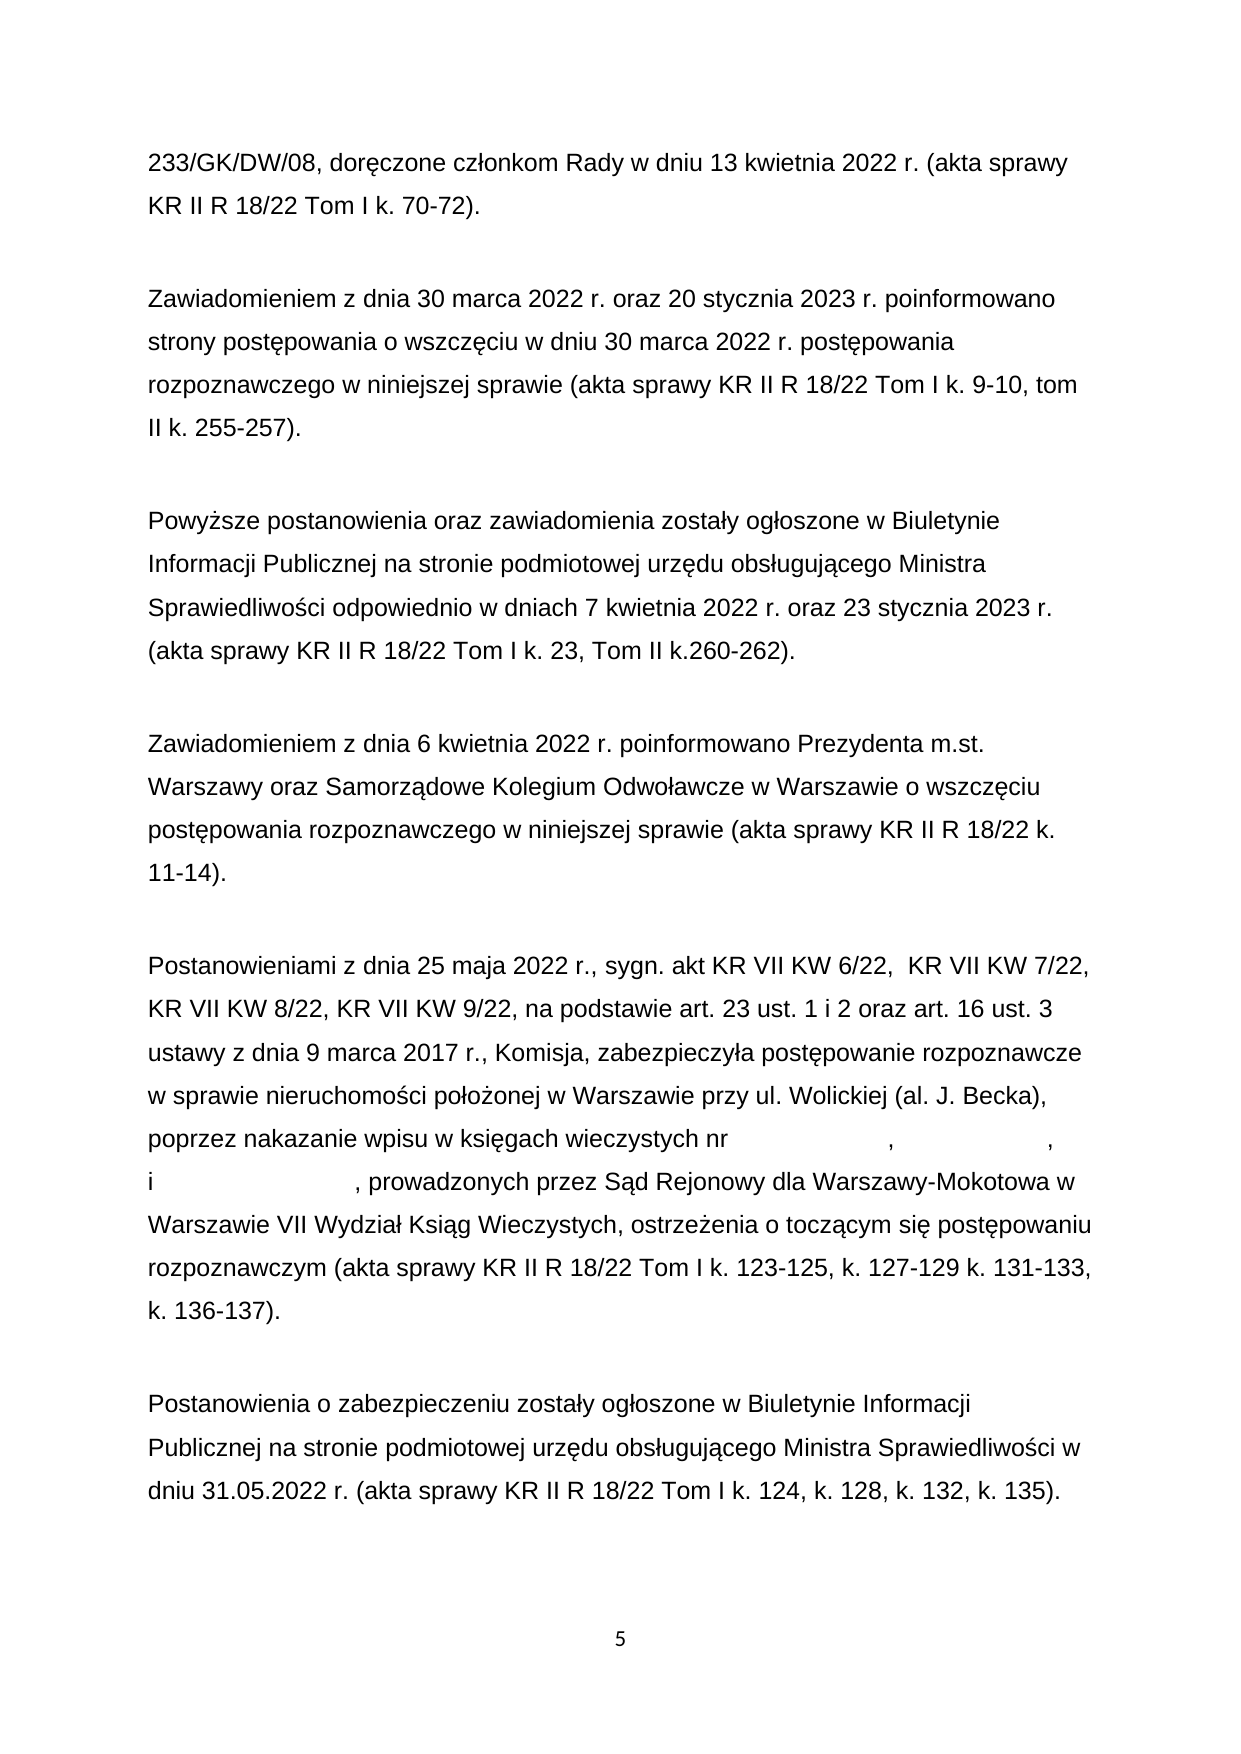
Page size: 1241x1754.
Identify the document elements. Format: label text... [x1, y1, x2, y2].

text Zawiadomieniem z dnia 6 kwietnia 2022 r. poinformowano Prezydenta m.st. Warszawy oraz Samorządowe Kolegium Odwoławcze w Warszawie o wszczęciu postępowania rozpoznawczego w niniejszej sprawie (akta sprawy KR II R 18/22 k. 11-14). [148, 729, 1093, 887]
text Postanowieniami z dnia 25 maja 2022 r., sygn. akt KR VII KW 6/22, KR VII KW 7/22, KR VII KW 8/22, KR VII KW 9/22, na podstawie art. 23 ust. 1 i 2 oraz art. 16 ust. 3 ustawy z dnia 9 marca 2017 r., Komisja, zabezpieczyła postępowanie rozpoznawcze w sprawie nieruchomości położonej w Warszawie przy ul. Wolickiej (al. J. Becka), poprzez nakazanie wpisu w księgach wieczystych nr , , i , prowadzonych przez Sąd Rejonowy dla Warszawy-Mokotowa w Warszawie VII Wydział Ksiąg Wieczystych, ostrzeżenia o toczącym się postępowaniu rozpoznawczym (akta sprawy KR II R 18/22 Tom I k. 123-125, k. 127-129 k. 131-133, k. 136-137). [148, 951, 1093, 1325]
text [148, 148, 1093, 219]
text Powyższe postanowienia oraz zawiadomienia zostały ogłoszone w Biuletynie Informacji Publicznej na stronie podmiotowej urzędu obsługującego Ministra Sprawiedliwości odpowiednio w dniach 7 kwietnia 2022 r. oraz 23 stycznia 2023 r. (akta sprawy KR II R 18/22 Tom I k. 23, Tom II k.260-262). [148, 506, 1093, 664]
text Postanowienia o zabezpieczeniu zostały ogłoszone w Biuletynie Informacji Publicznej na stronie podmiotowej urzędu obsługującego Ministra Sprawiedliwości w dniu 31.05.2022 r. (akta sprawy KR II R 18/22 Tom I k. 124, k. 128, k. 132, k. 135). [148, 1389, 1093, 1504]
text Zawiadomieniem z dnia 30 marca 2022 r. oraz 20 stycznia 2023 r. poinformowano strony postępowania o wszczęciu w dniu 30 marca 2022 r. postępowania rozpoznawczego w niniejszej sprawie (akta sprawy KR II R 18/22 Tom I k. 9-10, tom II k. 255-257). [148, 284, 1093, 442]
